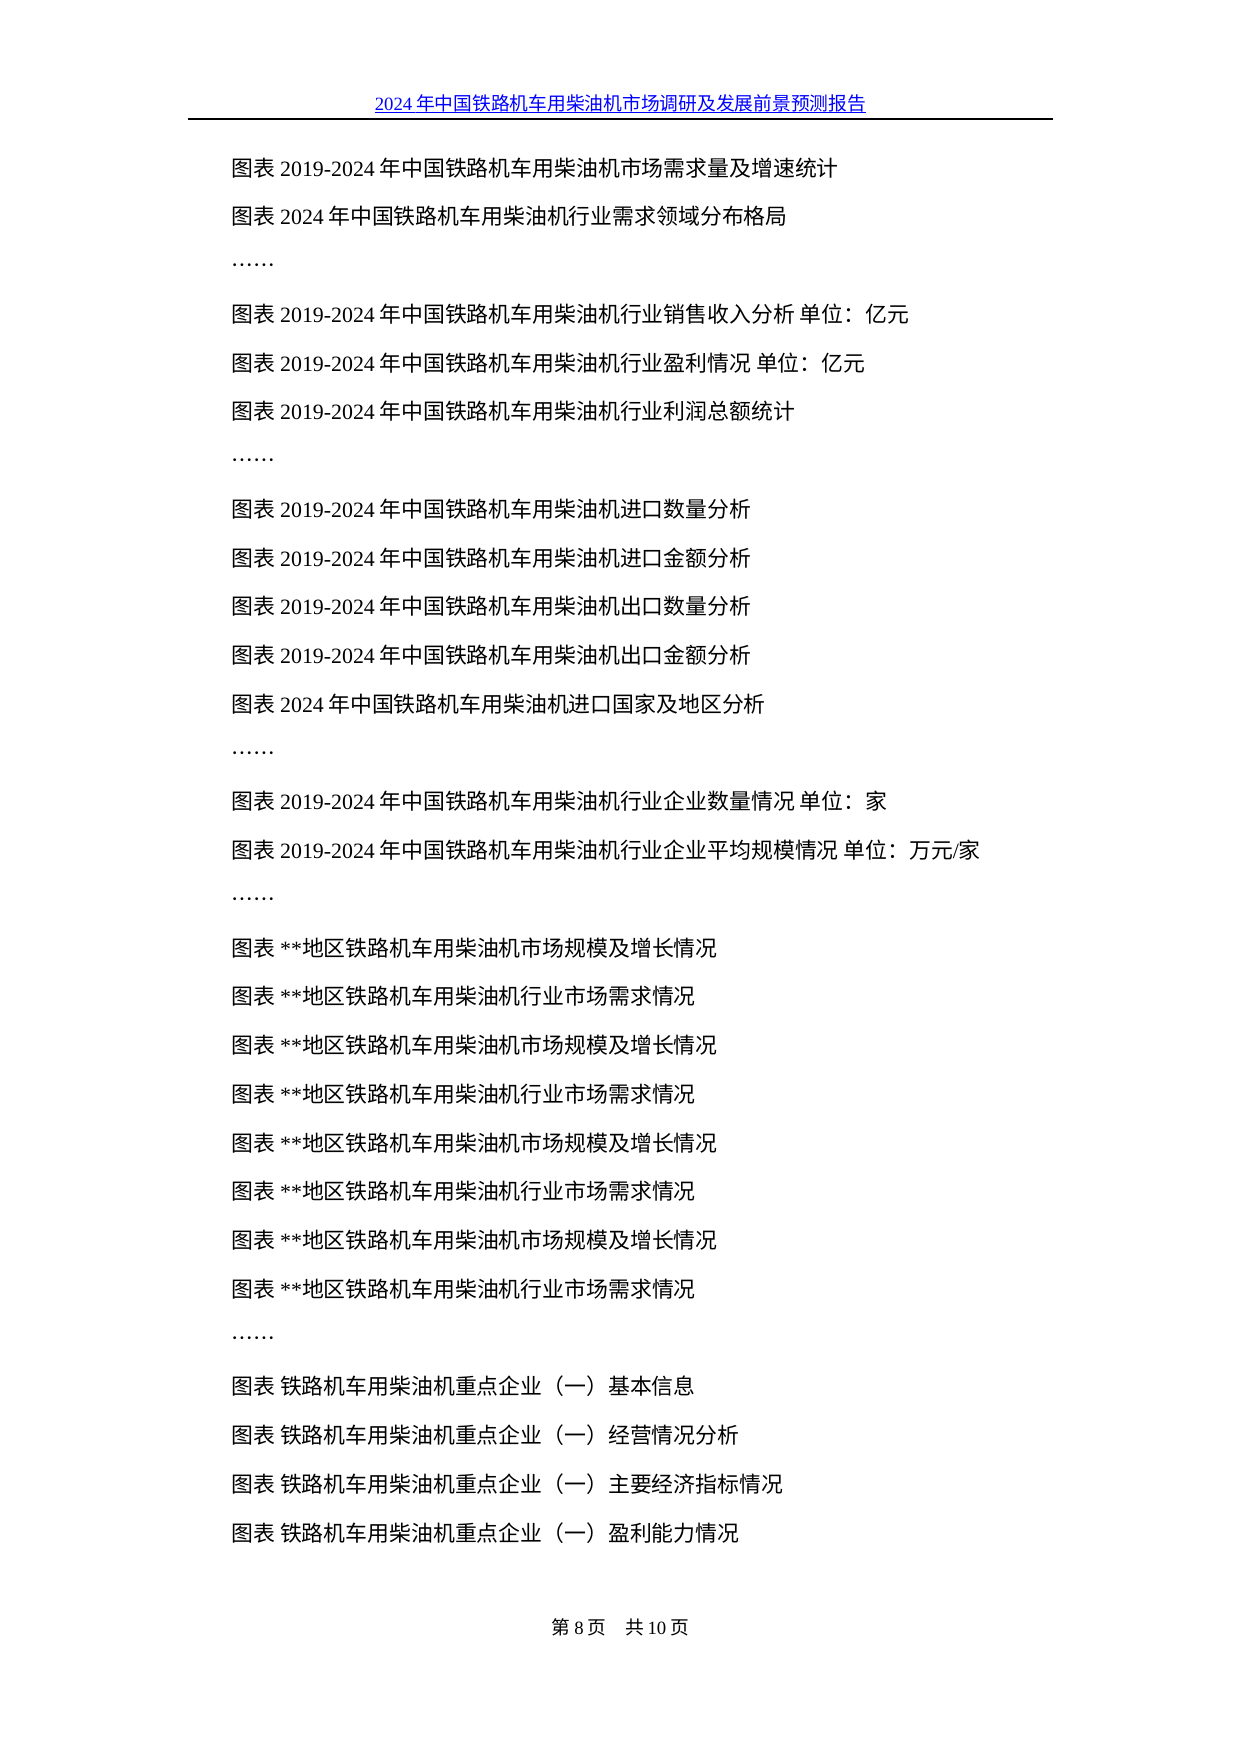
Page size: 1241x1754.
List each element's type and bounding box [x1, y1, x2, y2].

text [187, 150, 1053, 1548]
